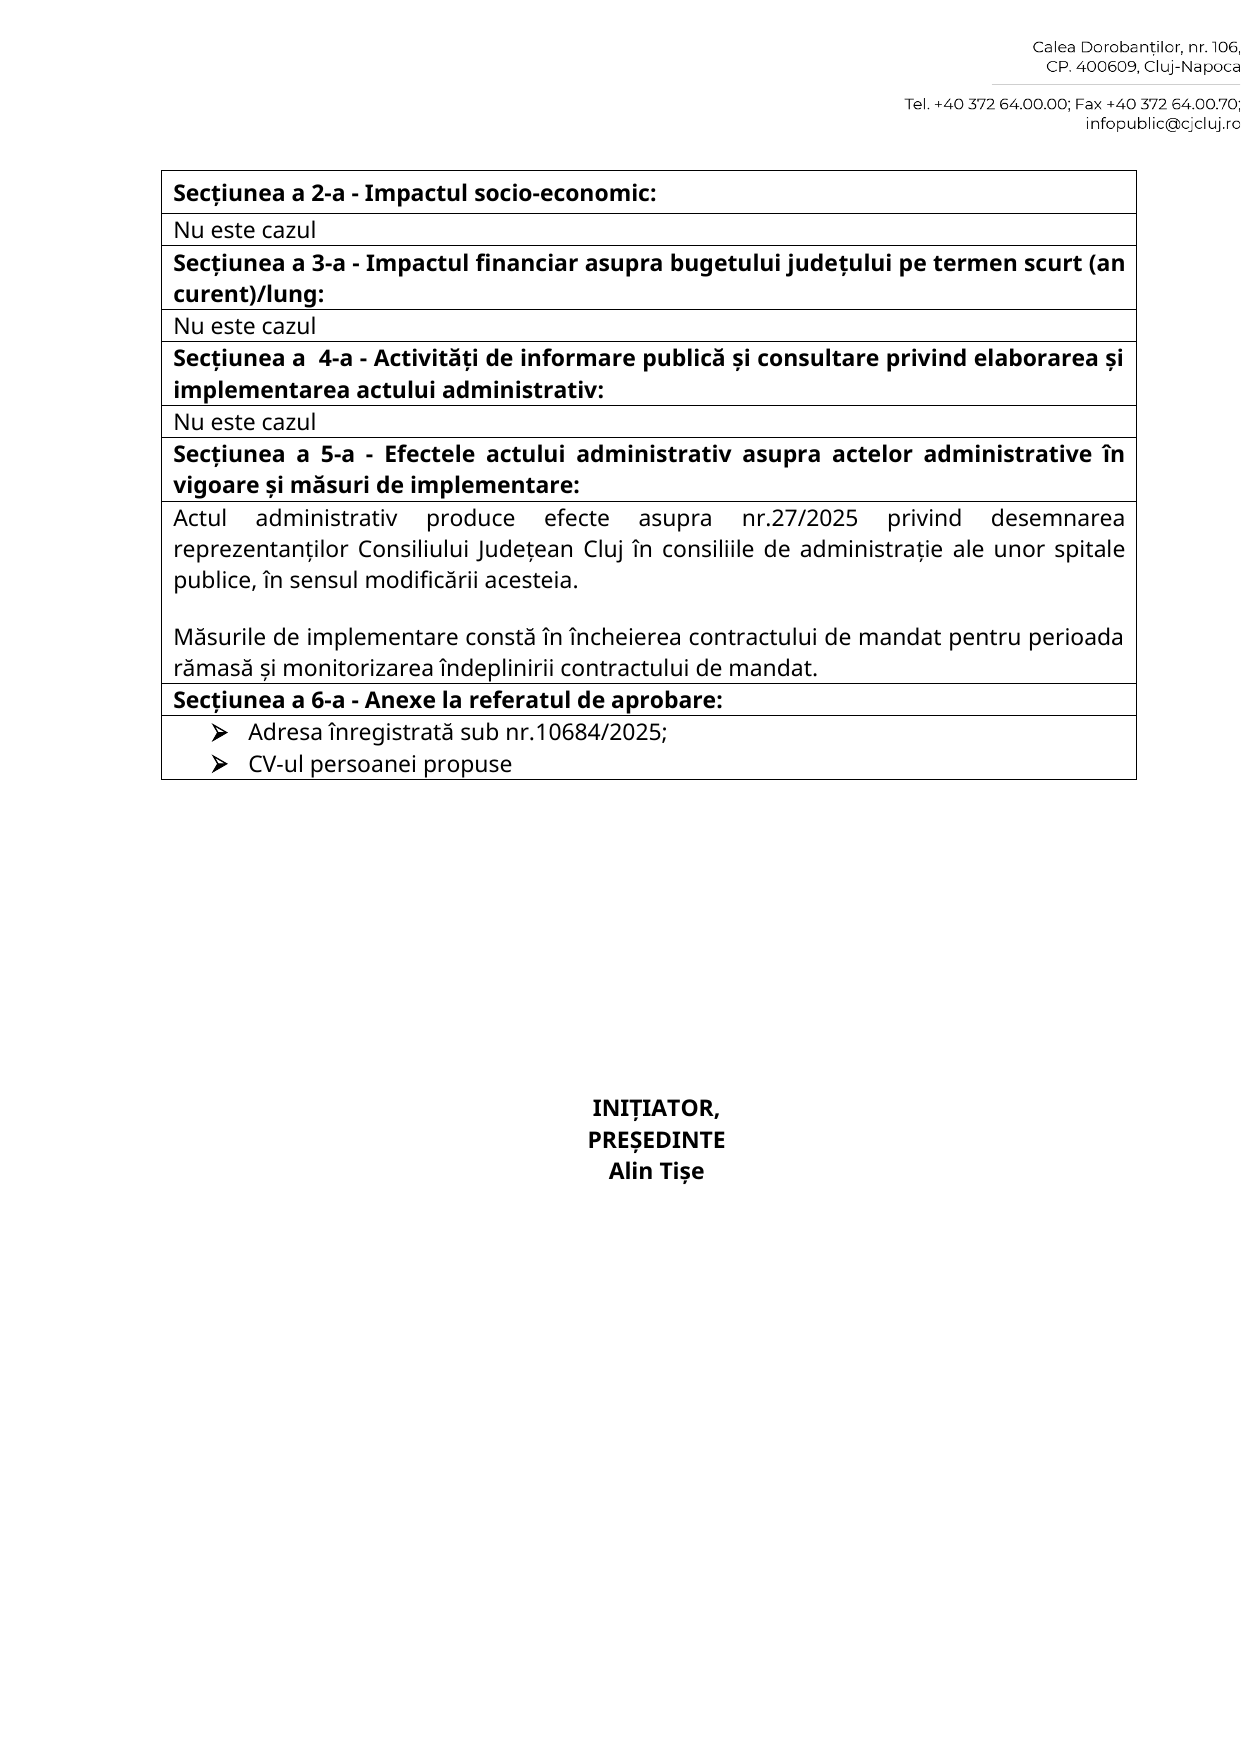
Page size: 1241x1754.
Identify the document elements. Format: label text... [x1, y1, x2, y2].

table_cell Secțiunea a 6-a - Anexe la referatul de aprobare: [162, 684, 1136, 715]
table_cell Secțiunea a 3-a - Impactul financiar asupra bugetului judeţului pe termen scurt (an curent)/lung: [162, 246, 1136, 309]
text PREȘEDINTE [159, 1123, 1153, 1155]
text INIȚIATOR, [159, 1092, 1153, 1123]
table_cell Adresa înregistrată sub nr.10684/2025; CV-ul persoanei propuse [162, 716, 1136, 779]
table_cell Nu este cazul [162, 406, 1136, 437]
text Alin Tișe [159, 1155, 1153, 1186]
picture [904, 39, 1241, 133]
table_cell Secțiunea a 4-a - Activități de informare publică și consultare privind elaborarea și implementarea actului administrativ: [162, 342, 1136, 405]
table_cell Secțiunea a 5-a - Efectele actului administrativ asupra actelor administrative în vigoare și măsuri de implementare: [162, 438, 1136, 501]
table_cell Nu este cazul [162, 214, 1136, 245]
table_cell Nu este cazul [162, 310, 1136, 341]
table_cell Secțiunea a 2-a - Impactul socio-economic: [162, 171, 1136, 213]
table_cell Actul administrativ produce efecte asupra nr.27/2025 privind desemnarea reprezentanților Consiliului Județean Cluj în consiliile de administrație ale unor spitale publice, în sensul modificării acesteia. Măsurile de implementare constă în încheierea contractului de mandat pentru perioada rămasă și monitorizarea îndeplinirii contractului de mandat. [162, 502, 1136, 683]
